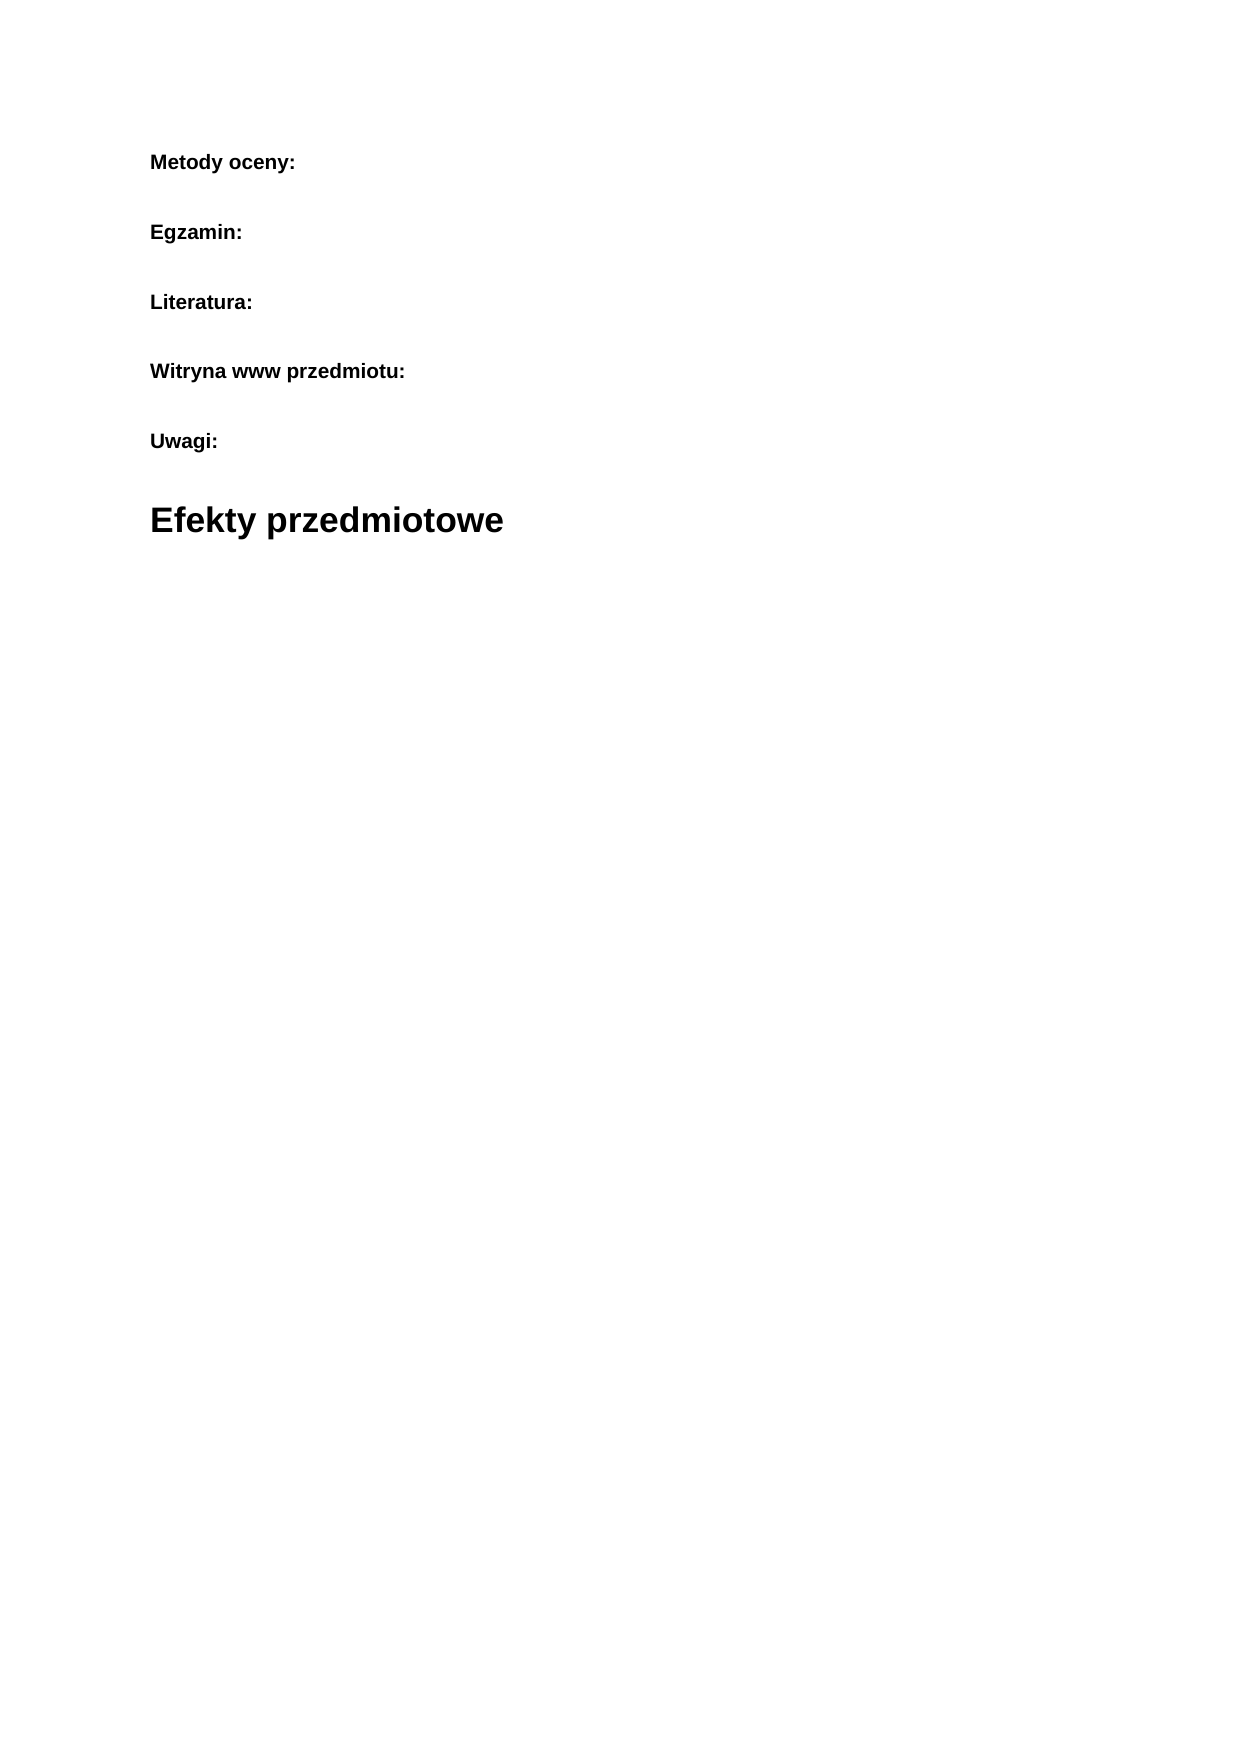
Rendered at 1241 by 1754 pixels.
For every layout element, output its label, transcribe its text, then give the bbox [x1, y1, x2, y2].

text Literatura: [150, 289, 1090, 313]
subtitle Efekty przedmiotowe [150, 499, 1090, 540]
text Uwagi: [150, 429, 1090, 453]
text Egzamin: [150, 220, 1090, 244]
text Metody oceny: [150, 150, 1090, 174]
text Witryna www przedmiotu: [150, 359, 1090, 383]
